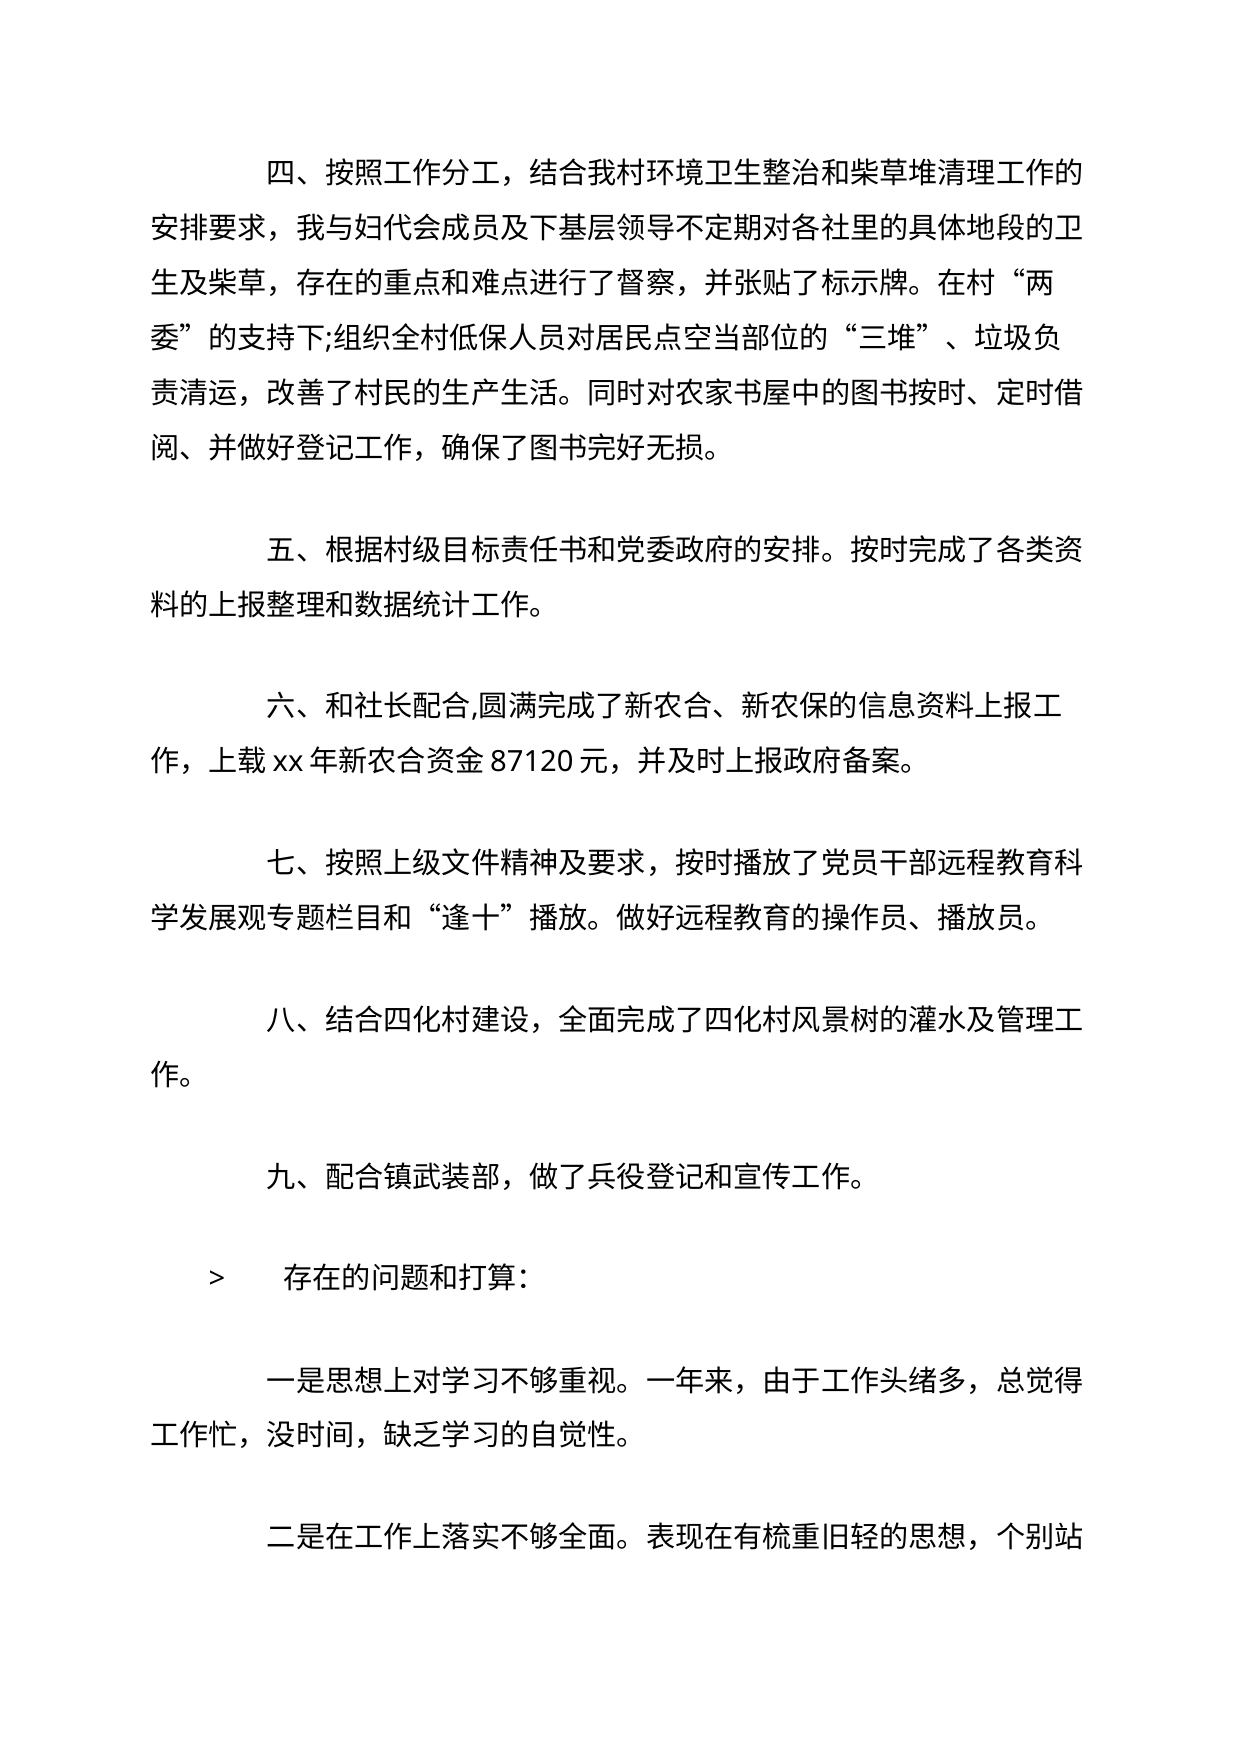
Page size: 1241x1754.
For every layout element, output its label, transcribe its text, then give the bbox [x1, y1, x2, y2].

text 七、按照上级文件精神及要求，按时播放了党员干部远程教育科学发展观专题栏目和“逢十”播放。做好远程教育的操作员、播放员。 [150, 840, 1090, 937]
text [150, 1514, 1090, 1556]
text 一是思想上对学习不够重视。一年来，由于工作头绪多，总觉得工作忙，没时间，缺乏学习的自觉性。 [150, 1357, 1090, 1454]
text 八、结合四化村建设，全面完成了四化村风景树的灌水及管理工作。 [150, 997, 1090, 1094]
text 五、根据村级目标责任书和党委政府的安排。按时完成了各类资料的上报整理和数据统计工作。 [150, 526, 1090, 623]
text 四、按照工作分工，结合我村环境卫生整治和柴草堆清理工作的安排要求，我与妇代会成员及下基层领导不定期对各社里的具体地段的卫生及柴草，存在的重点和难点进行了督察，并张贴了标示牌。在村“两委”的支持下;组织全村低保人员对居民点空当部位的“三堆”、垃圾负责清运，改善了村民的生产生活。同时对农家书屋中的图书按时、定时借阅、并做好登记工作，确保了图书完好无损。 [150, 150, 1090, 467]
text > 存在的问题和打算： [150, 1255, 1090, 1297]
text 六、和社长配合,圆满完成了新农合、新农保的信息资料上报工作，上载xx年新农合资金87120元，并及时上报政府备案。 [150, 683, 1090, 780]
text 九、配合镇武装部，做了兵役登记和宣传工作。 [150, 1153, 1090, 1196]
